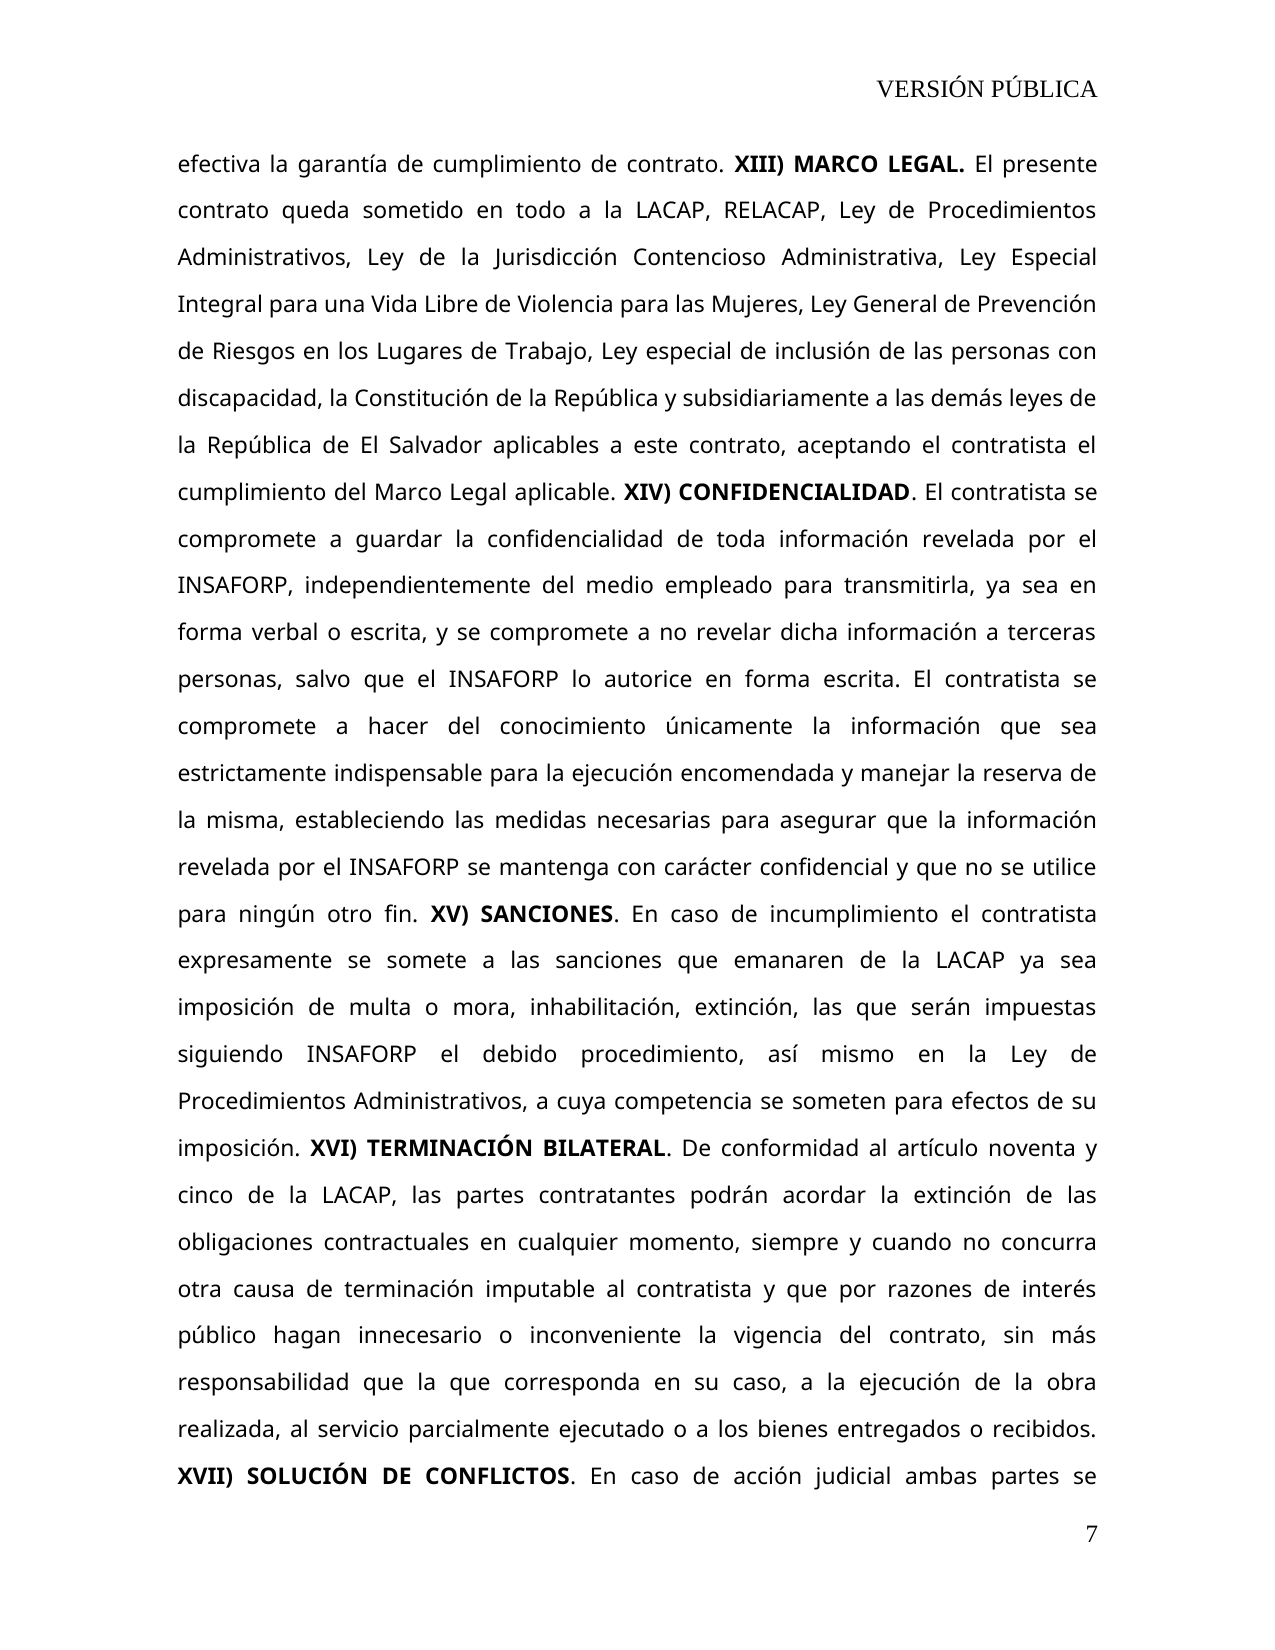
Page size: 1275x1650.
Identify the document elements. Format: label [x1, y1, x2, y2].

text [177, 148, 1098, 1491]
